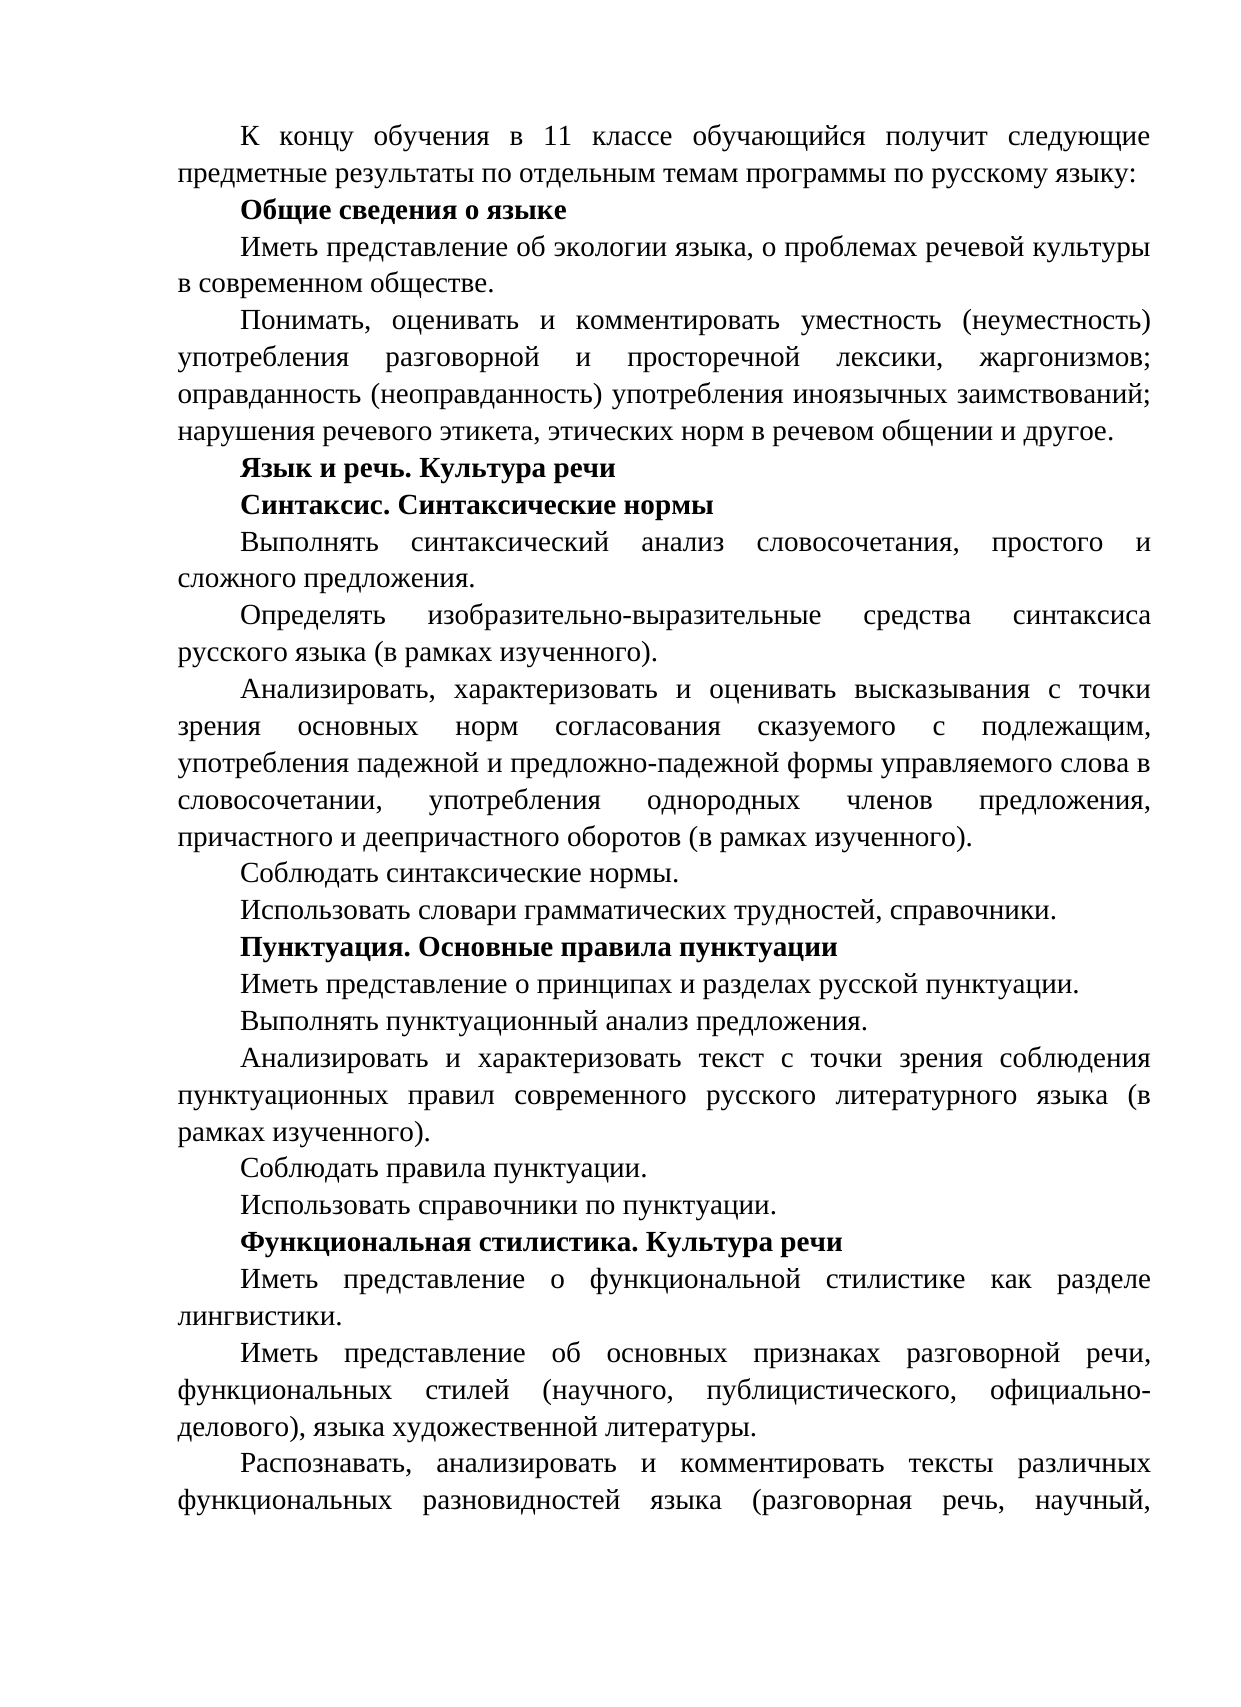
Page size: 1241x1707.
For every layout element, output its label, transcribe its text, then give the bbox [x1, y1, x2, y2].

text Общие сведения о языке [177, 192, 1152, 225]
text Определять изобразительно-выразительные средства синтаксиса русского языка (в рамках изученного). [177, 597, 1152, 668]
text Выполнять синтаксический анализ словосочетания, простого и сложного предложения. [177, 524, 1152, 594]
text Анализировать и характеризовать текст с точки зрения соблюдения пунктуационных правил современного русского литературного языка (в рамках изученного). [177, 1040, 1152, 1147]
text Соблюдать синтаксические нормы. [177, 856, 1152, 889]
text Иметь представление об основных признаках разговорной речи, функциональных стилей (научного, публицистического, официально-делового), языка художественной литературы. [177, 1335, 1152, 1442]
text Понимать, оценивать и комментировать уместность (неуместность) употребления разговорной и просторечной лексики, жаргонизмов; оправданность (неоправданность) употребления иноязычных заимствований; нарушения речевого этикета, этических норм в речевом общении и другое. [177, 302, 1152, 447]
text К концу обучения в 11 классе обучающийся получит следующие предметные результаты по отдельным темам программы по русскому языку: [177, 118, 1152, 188]
text Иметь представление о принципах и разделах русской пунктуации. [177, 966, 1152, 1000]
text Функциональная стилистика. Культура речи [177, 1224, 1152, 1258]
text Анализировать, характеризовать и оценивать высказывания с точки зрения основных норм согласования сказуемого с подлежащим, употребления падежной и предложно-падежной формы управляемого слова в словосочетании, употребления однородных членов предложения, причастного и деепричастного оборотов (в рамках изученного). [177, 671, 1152, 852]
text Использовать словари грамматических трудностей, справочники. [177, 892, 1152, 926]
text Использовать справочники по пунктуации. [177, 1187, 1152, 1221]
text Иметь представление о функциональной стилистике как разделе лингвистики. [177, 1261, 1152, 1332]
text Соблюдать правила пунктуации. [177, 1151, 1152, 1184]
text Язык и речь. Культура речи [177, 450, 1152, 483]
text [177, 1446, 1152, 1516]
text Выполнять пунктуационный анализ предложения. [177, 1003, 1152, 1037]
text Пунктуация. Основные правила пунктуации [177, 929, 1152, 963]
text Иметь представление об экологии языка, о проблемах речевой культуры в современном обществе. [177, 229, 1152, 299]
text Синтаксис. Синтаксические нормы [177, 487, 1152, 520]
